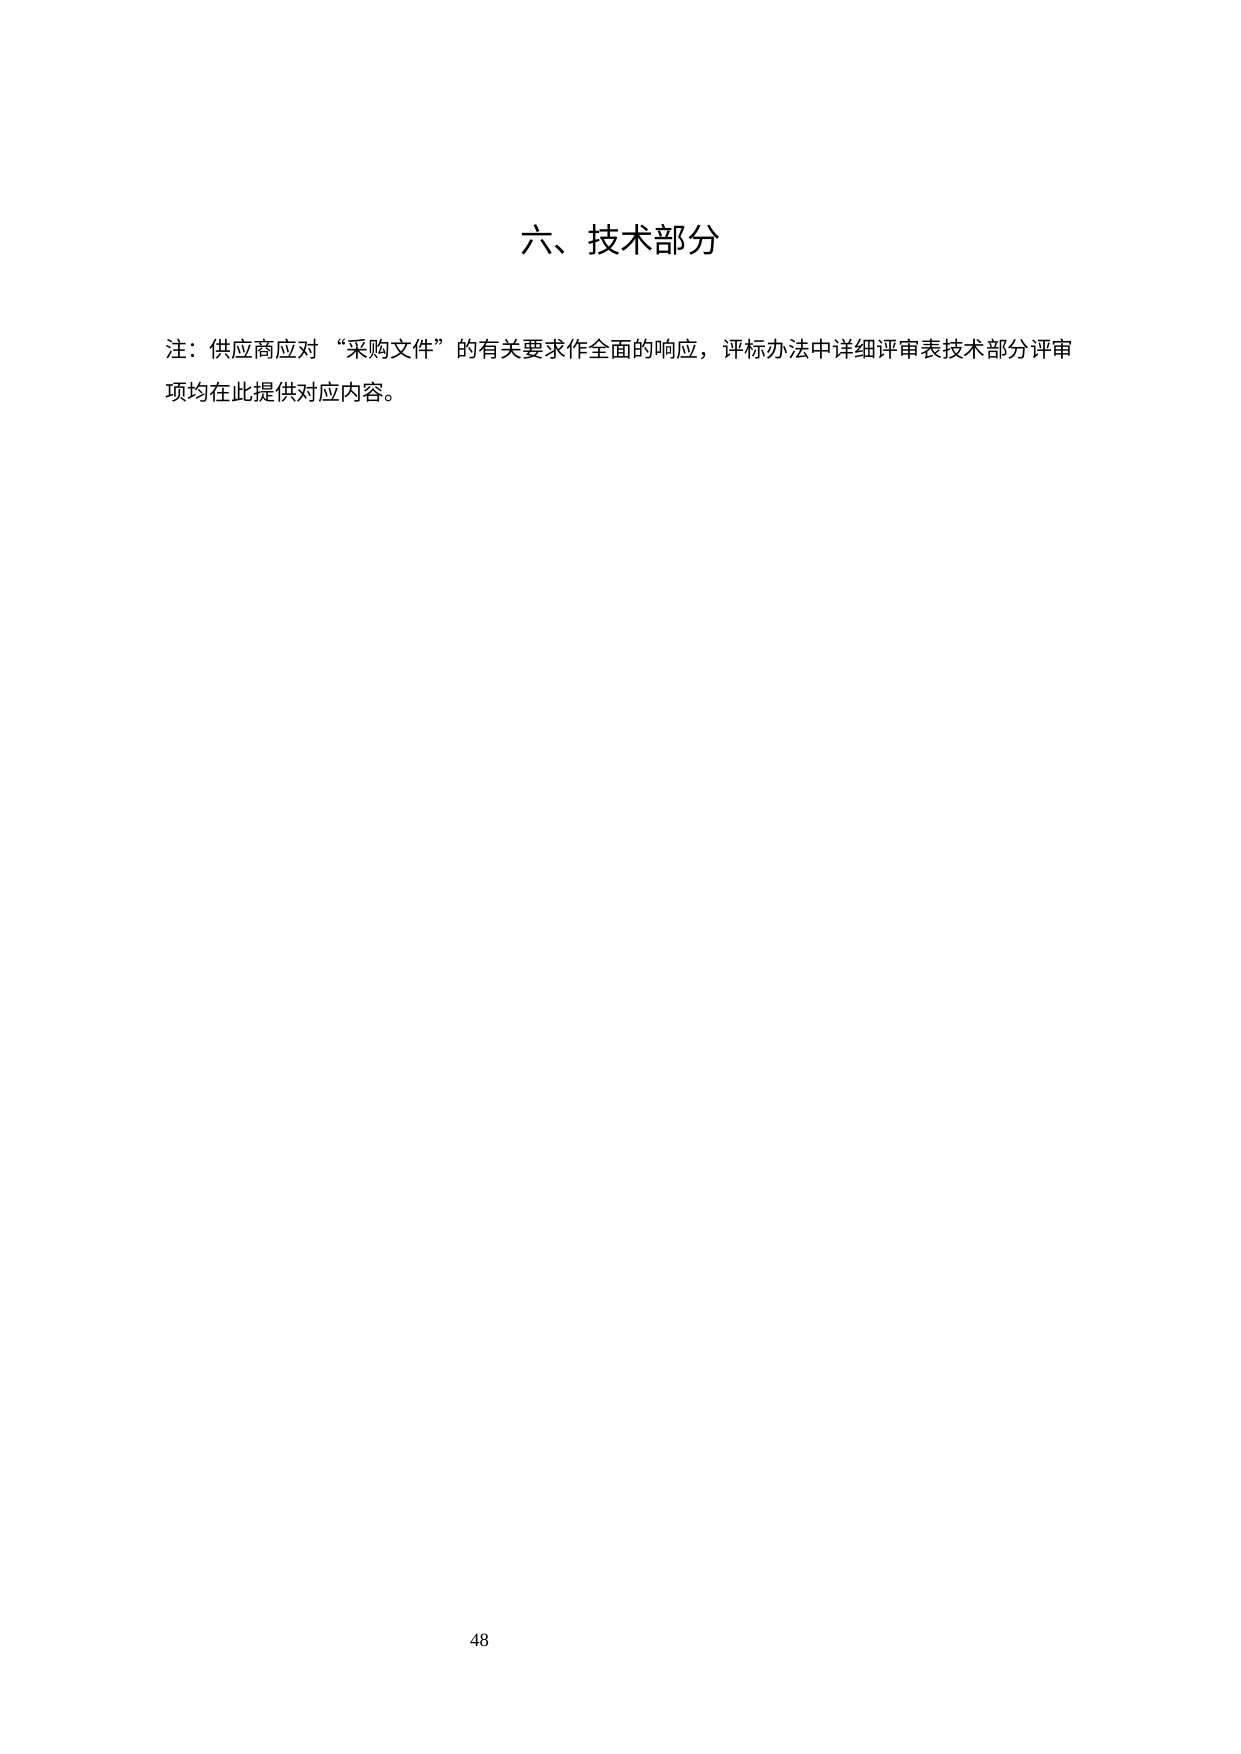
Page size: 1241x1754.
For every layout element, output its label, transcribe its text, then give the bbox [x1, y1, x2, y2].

subtitle 六、技术部分 [165, 205, 1075, 270]
text 注：供应商应对 “采购文件”的有关要求作全面的响应，评标办法中详细评审表技术部分评审项均在此提供对应内容。 [165, 332, 1075, 407]
